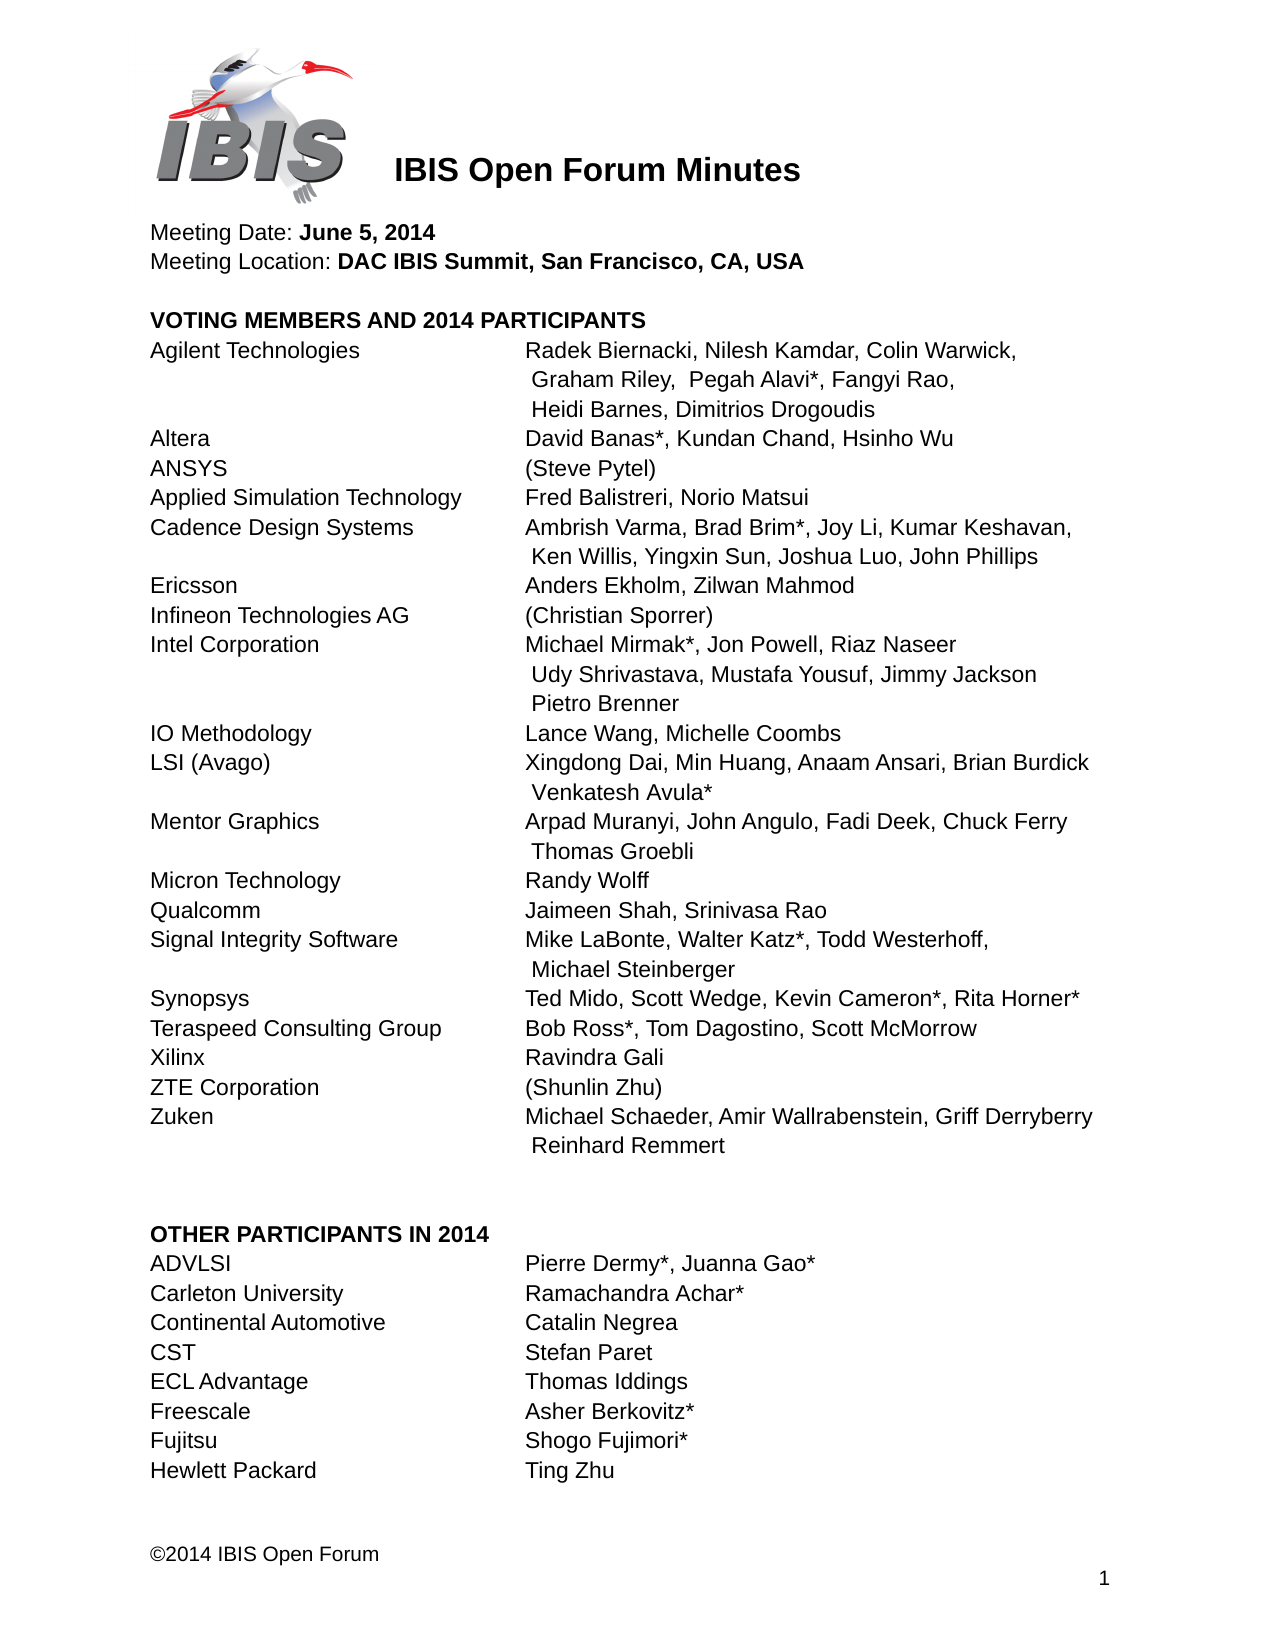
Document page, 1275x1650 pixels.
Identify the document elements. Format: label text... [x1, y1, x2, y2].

text Ken Willis, Yingxin Sun, Joshua Luo, John Phillips [150, 543, 1124, 569]
text Michael Steinberger [150, 956, 1124, 982]
text Meeting Date: June 5, 2014 [150, 219, 1124, 245]
text CST Stefan Paret [150, 1339, 1124, 1365]
text Zuken Michael Schaeder, Amir Wallrabenstein, Griff Derryberry [150, 1103, 1124, 1129]
text IBIS Open Forum Minutes [376, 150, 1124, 188]
text Mentor Graphics Arpad Muranyi, John Angulo, Fadi Deek, Chuck Ferry [150, 808, 1124, 834]
text Thomas Groebli [150, 838, 1124, 864]
text Continental Automotive Catalin Negrea [150, 1309, 1124, 1336]
text Udy Shrivastava, Mustafa Yousuf, Jimmy Jackson [150, 661, 1124, 687]
text ECL Advantage Thomas Iddings [150, 1368, 1124, 1395]
text Micron Technology Randy Wolff [150, 867, 1124, 893]
text Hewlett Packard Ting Zhu [150, 1457, 1124, 1483]
text OTHER PARTICIPANTS IN 2014 [150, 1221, 1124, 1247]
text Ericsson Anders Ekholm, Zilwan Mahmod [150, 572, 1124, 599]
text Teraspeed Consulting Group Bob Ross*, Tom Dagostino, Scott McMorrow [150, 1014, 1124, 1041]
text Infineon Technologies AG (Christian Sporrer) [150, 602, 1124, 628]
text ZTE Corporation (Shunlin Zhu) [150, 1073, 1124, 1100]
text Meeting Location: DAC IBIS Summit, San Francisco, CA, USA [150, 248, 1124, 274]
text IO Methodology Lance Wang, Michelle Coombs [150, 720, 1124, 746]
text LSI (Avago) Xingdong Dai, Min Huang, Anaam Ansari, Brian Burdick [150, 749, 1124, 776]
text Fujitsu Shogo Fujimori* [150, 1427, 1124, 1454]
text Carleton University Ramachandra Achar* [150, 1280, 1124, 1306]
text Altera David Banas*, Kundan Chand, Hsinho Wu [150, 425, 1124, 451]
text Cadence Design Systems Ambrish Varma, Brad Brim*, Joy Li, Kumar Keshavan, [150, 513, 1124, 540]
text Applied Simulation Technology Fred Balistreri, Norio Matsui [150, 484, 1124, 510]
text Pietro Brenner [150, 690, 1124, 717]
text Xilinx Ravindra Gali [150, 1044, 1124, 1070]
text Qualcomm Jaimeen Shah, Srinivasa Rao [150, 897, 1124, 923]
text Heidi Barnes, Dimitrios Drogoudis [150, 396, 1124, 422]
text ADVLSI Pierre Dermy*, Juanna Gao* [150, 1250, 1124, 1277]
text Freescale Asher Berkovitz* [150, 1398, 1124, 1424]
text Agilent Technologies Radek Biernacki, Nilesh Kamdar, Colin Warwick, [150, 337, 1124, 363]
text Synopsys Ted Mido, Scott Wedge, Kevin Cameron*, Rita Horner* [150, 985, 1124, 1011]
text Signal Integrity Software Mike LaBonte, Walter Katz*, Todd Westerhoff, [150, 926, 1124, 952]
text Venkatesh Avula* [150, 779, 1124, 805]
text Intel Corporation Michael Mirmak*, Jon Powell, Riaz Naseer [150, 631, 1124, 658]
text Graham Riley, Pegah Alavi*, Fangyi Rao, [150, 366, 1124, 392]
text ANSYS (Steve Pytel) [150, 454, 1124, 481]
text VOTING MEMBERS AND 2014 PARTICIPANTS [150, 307, 1124, 333]
picture [128, 33, 376, 219]
text Reinhard Remmert [150, 1132, 1124, 1159]
